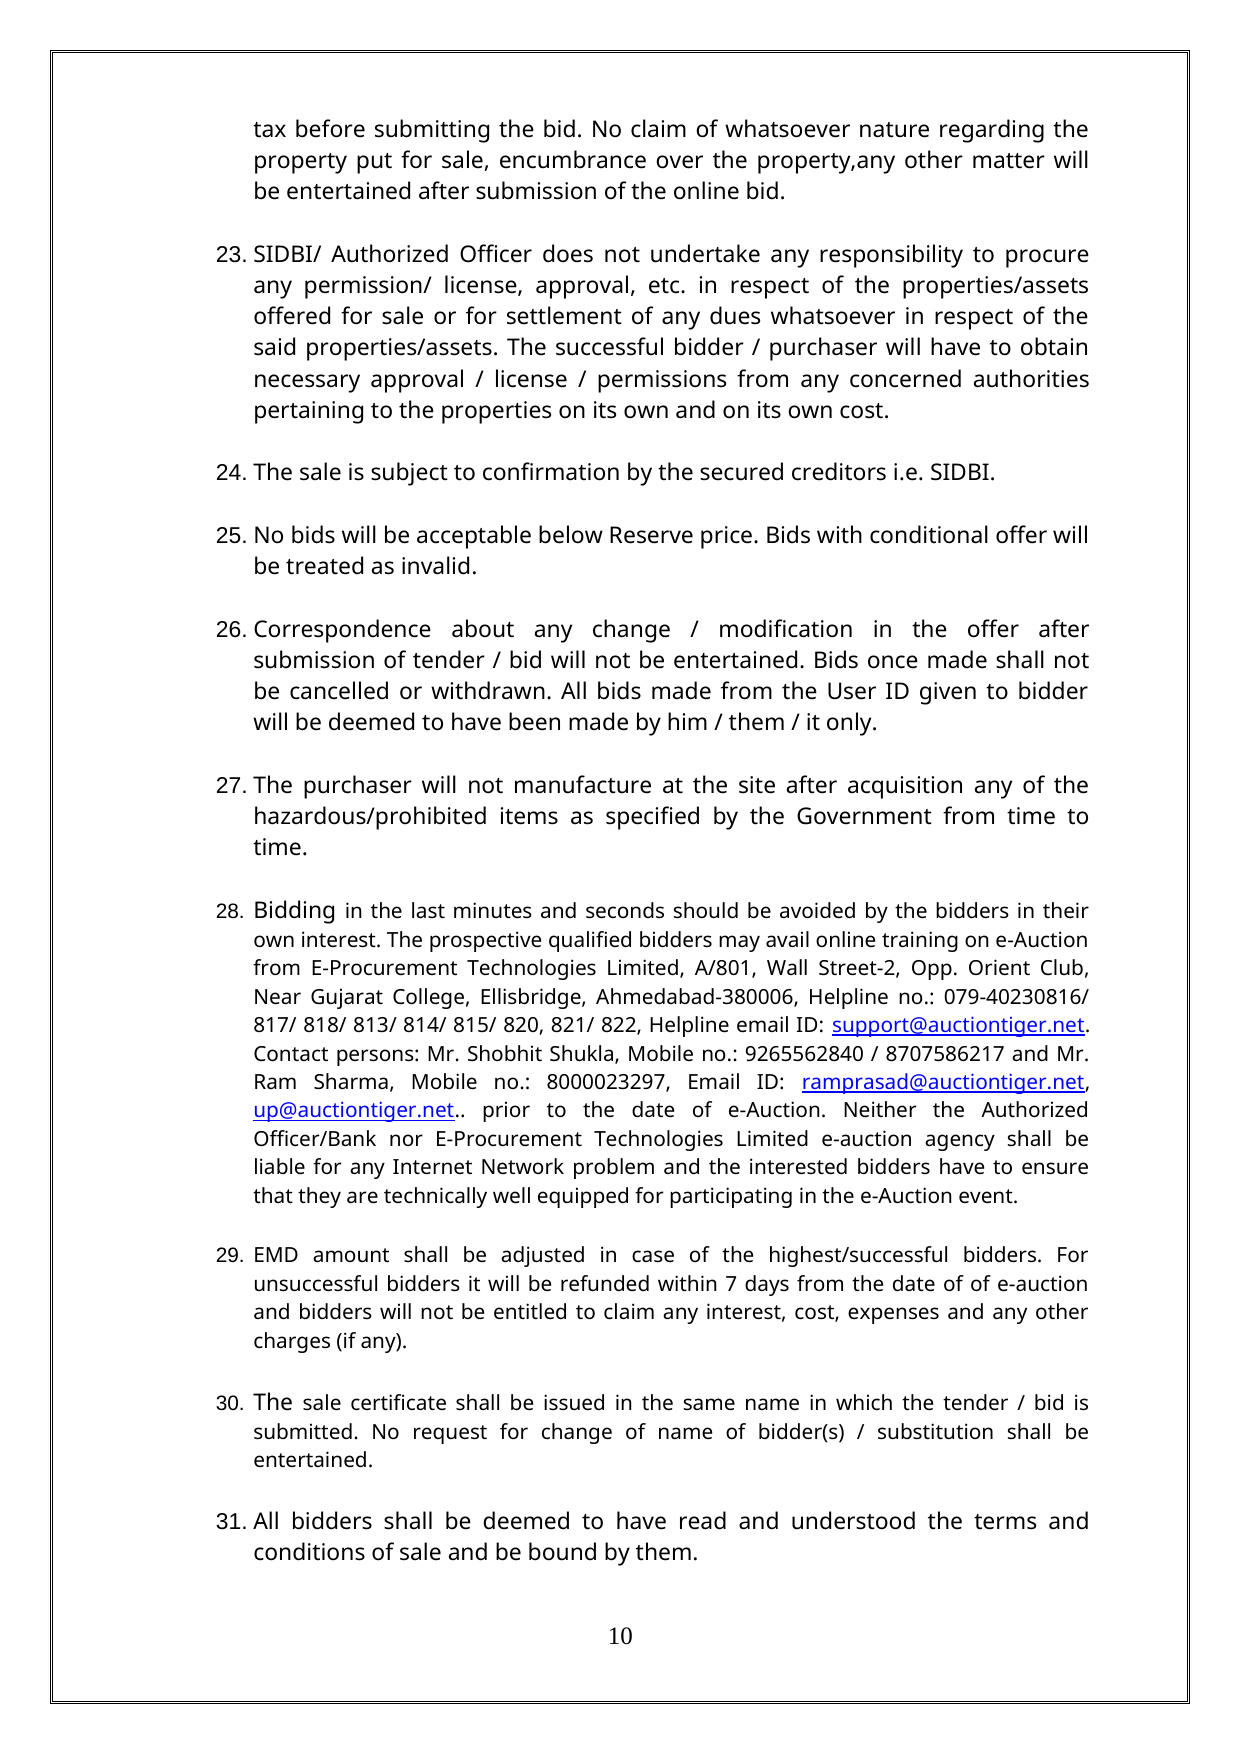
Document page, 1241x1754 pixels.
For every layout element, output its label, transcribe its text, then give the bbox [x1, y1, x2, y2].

list Bidding in the last minutes and seconds should be avoided by the bidders in their own interest. The prospective qualified bidders may avail online training on e-Auction from E-Procurement Technologies Limited, A/801, Wall Street-2, Opp. Orient Club, Near Gujarat College, Ellisbridge, Ahmedabad-380006, Helpline no.: 079-40230816/ 817/ 818/ 813/ 814/ 815/ 820, 821/ 822, Helpline email ID: support@auctiontiger.net. Contact persons: Mr. Shobhit Shukla, Mobile no.: 9265562840 / 8707586217 and Mr. Ram Sharma, Mobile no.: 8000023297, Email ID: ramprasad@auctiontiger.net, up@auctiontiger.net.. prior to the date of e-Auction. Neither the Authorized Officer/Bank nor E-Procurement Technologies Limited e-auction agency shall be liable for any Internet Network problem and the interested bidders have to ensure that they are technically well equipped for participating in the e-Auction event. [216, 894, 1090, 1209]
list No bids will be acceptable below Reserve price. Bids with conditional offer will be treated as invalid. [216, 519, 1090, 581]
list SIDBI/ Authorized Officer does not undertake any responsibility to procure any permission/ license, approval, etc. in respect of the properties/assets offered for sale or for settlement of any dues whatsoever in respect of the said properties/assets. The successful bidder / purchaser will have to obtain necessary approval / license / permissions from any concerned authorities pertaining to the properties on its own and on its own cost. [216, 237, 1090, 425]
list EMD amount shall be adjusted in case of the highest/successful bidders. For unsuccessful bidders it will be refunded within 7 days from the date of of e-auction and bidders will not be entitled to claim any interest, cost, expenses and any other charges (if any). [216, 1241, 1090, 1354]
list All bidders shall be deemed to have read and understood the terms and conditions of sale and be bound by them. [216, 1505, 1090, 1567]
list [216, 112, 1090, 206]
list The purchaser will not manufacture at the site after acquisition any of the hazardous/prohibited items as specified by the Government from time to time. [216, 769, 1090, 862]
list Correspondence about any change / modification in the offer after submission of tender / bid will not be entertained. Bids once made shall not be cancelled or withdrawn. All bids made from the User ID given to bidder will be deemed to have been made by him / them / it only. [216, 612, 1090, 737]
list The sale certificate shall be issued in the same name in which the tender / bid is submitted. No request for change of name of bidder(s) / substitution shall be entertained. [216, 1386, 1090, 1474]
list The sale is subject to confirmation by the secured creditors i.e. SIDBI. [216, 456, 1090, 487]
